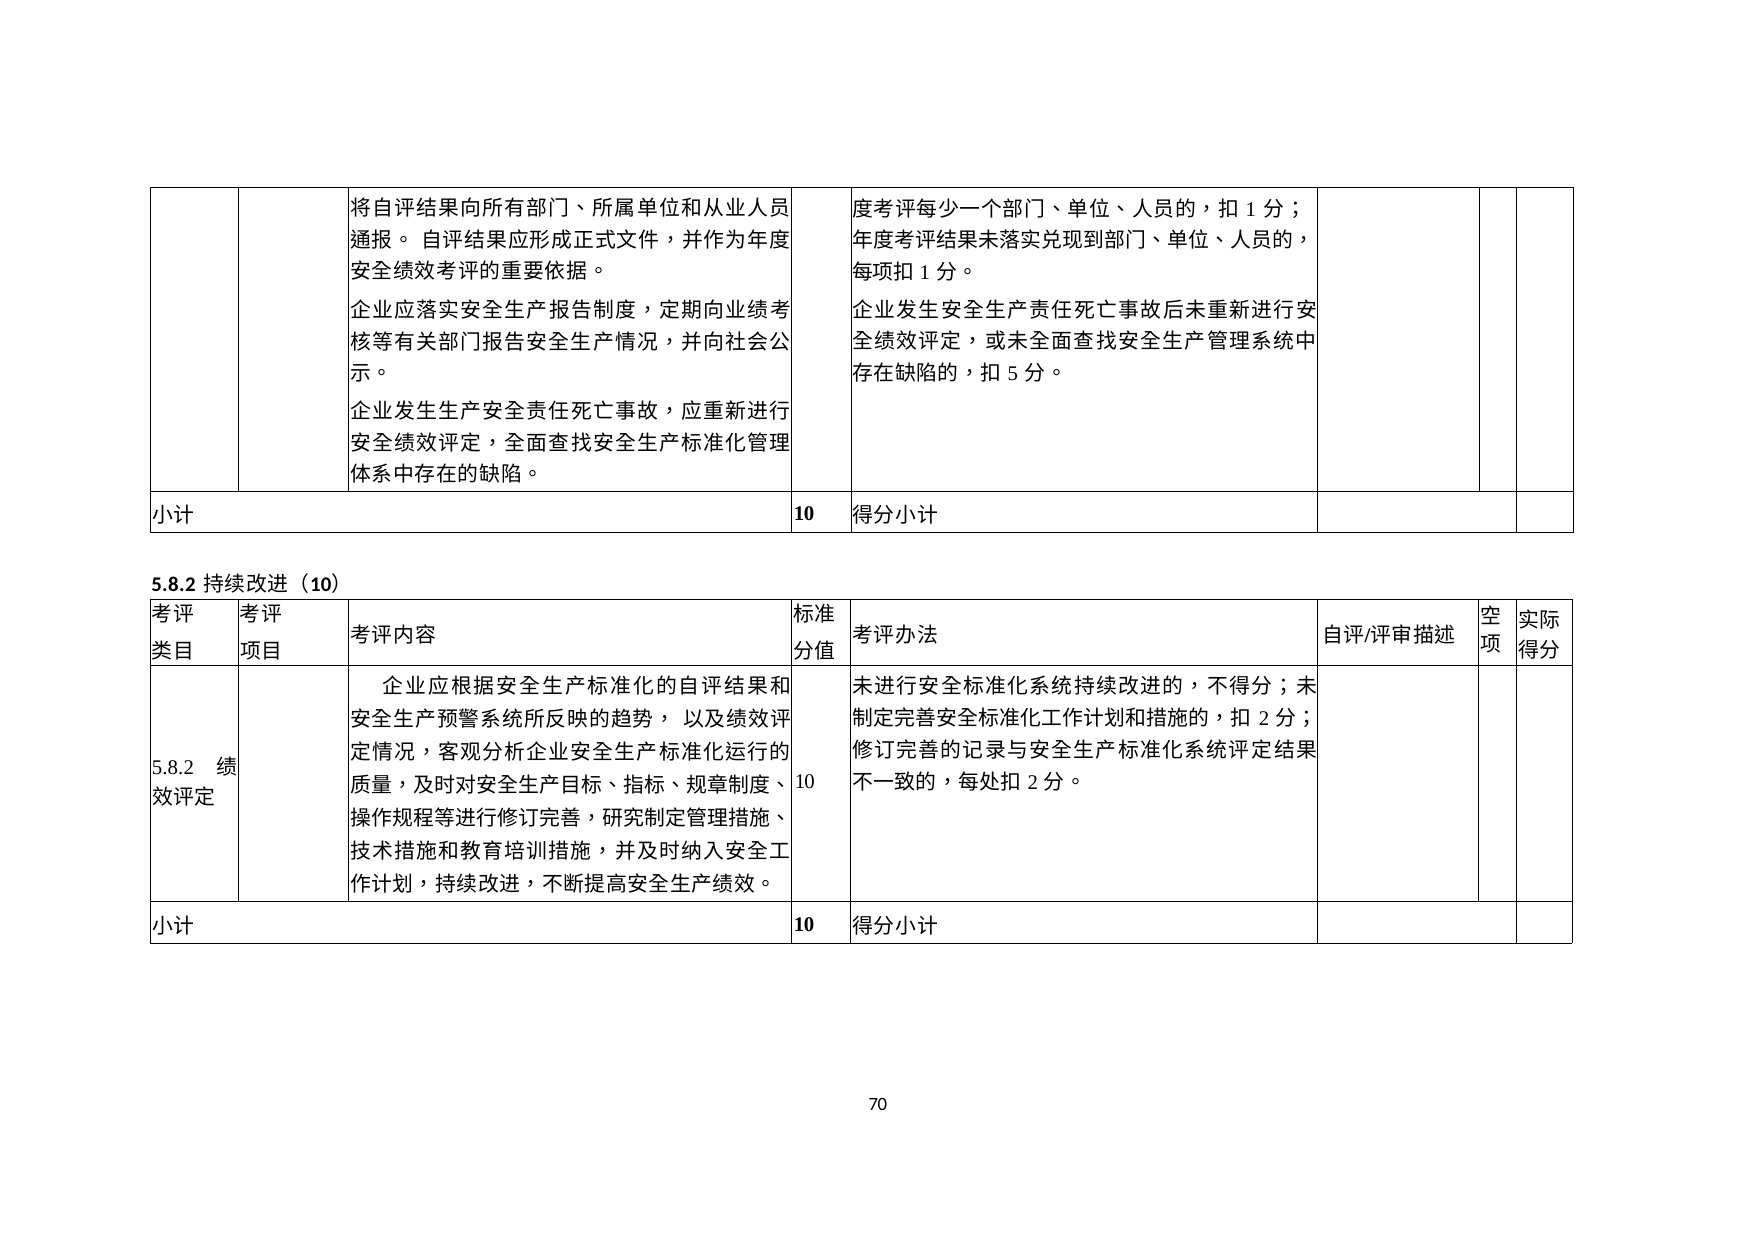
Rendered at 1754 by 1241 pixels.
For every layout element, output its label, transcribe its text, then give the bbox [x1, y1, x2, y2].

table_header 度考评每少一个部门、单位、人员的，扣 1 分； 年度考评结果未落实兑现到部门、单位、人员的， 每项扣 1 分。 企业发生安全生产责任死亡事故后未重新进行安 全绩效评定，或未全面查找安全生产管理系统中 存在缺陷的，扣 5 分。 [852, 188, 1317, 491]
table_cell 得分小计 [852, 492, 1317, 532]
table_cell 5.8.2 绩 效评定 [151, 666, 238, 901]
table_header 自评/评审描述 [1318, 600, 1478, 665]
table_header 考评 类目 [151, 600, 238, 665]
table_cell 未进行安全标准化系统持续改进的，不得分；未 制定完善安全标准化工作计划和措施的，扣 2 分； 修订完善的记录与安全生产标准化系统评定结果 不一致的，每处扣 2 分。 [851, 666, 1317, 901]
table_header [792, 188, 851, 491]
table_header [239, 188, 348, 491]
table_cell [1318, 666, 1478, 901]
table_cell [1479, 666, 1516, 901]
table_header [151, 188, 238, 491]
table_header 考评内容 [349, 600, 791, 665]
table_header [1480, 188, 1516, 491]
table_header 实际 得分 [1517, 600, 1572, 665]
text 5.8.2 持续改进（10） [151, 571, 1574, 597]
table_cell 企业应根据安全生产标准化的自评结果和 安全生产预警系统所反映的趋势， 以及绩效评 定情况，客观分析企业安全生产标准化运行的 质量，及时对安全生产目标、指标、规章制度、 操作规程等进行修订完善，研究制定管理措施、 技术措施和教育培训措施，并及时纳入安全工 作计划，持续改进，不断提高安全生产绩效。 [349, 666, 791, 901]
table_cell 10 [792, 492, 851, 532]
table_header [1517, 188, 1573, 491]
table_header [1318, 188, 1479, 491]
table_cell 小计 [151, 902, 791, 943]
table_cell 10 [792, 666, 850, 901]
table_cell [239, 666, 348, 901]
table_header 考评办法 [851, 600, 1317, 665]
table_cell [1517, 666, 1572, 901]
table_cell [1517, 492, 1573, 532]
table_cell [1517, 902, 1572, 943]
table_header 将自评结果向所有部门、所属单位和从业人员 通报。 自评结果应形成正式文件，并作为年度 安全绩效考评的重要依据。 企业应落实安全生产报告制度，定期向业绩考 核等有关部门报告安全生产情况，并向社会公 示。 企业发生生产安全责任死亡事故，应重新进行 安全绩效评定，全面查找安全生产标准化管理 体系中存在的缺陷。 [349, 188, 791, 491]
table_cell 小计 [151, 492, 791, 532]
table_cell [1318, 492, 1516, 532]
table_header 标准 分值 [792, 600, 850, 665]
table_cell [1318, 902, 1516, 943]
table_header 空 项 [1479, 600, 1516, 665]
table_cell 10 [792, 902, 850, 943]
table_header 考评 项目 [239, 600, 348, 665]
table_cell 得分小计 [851, 902, 1317, 943]
